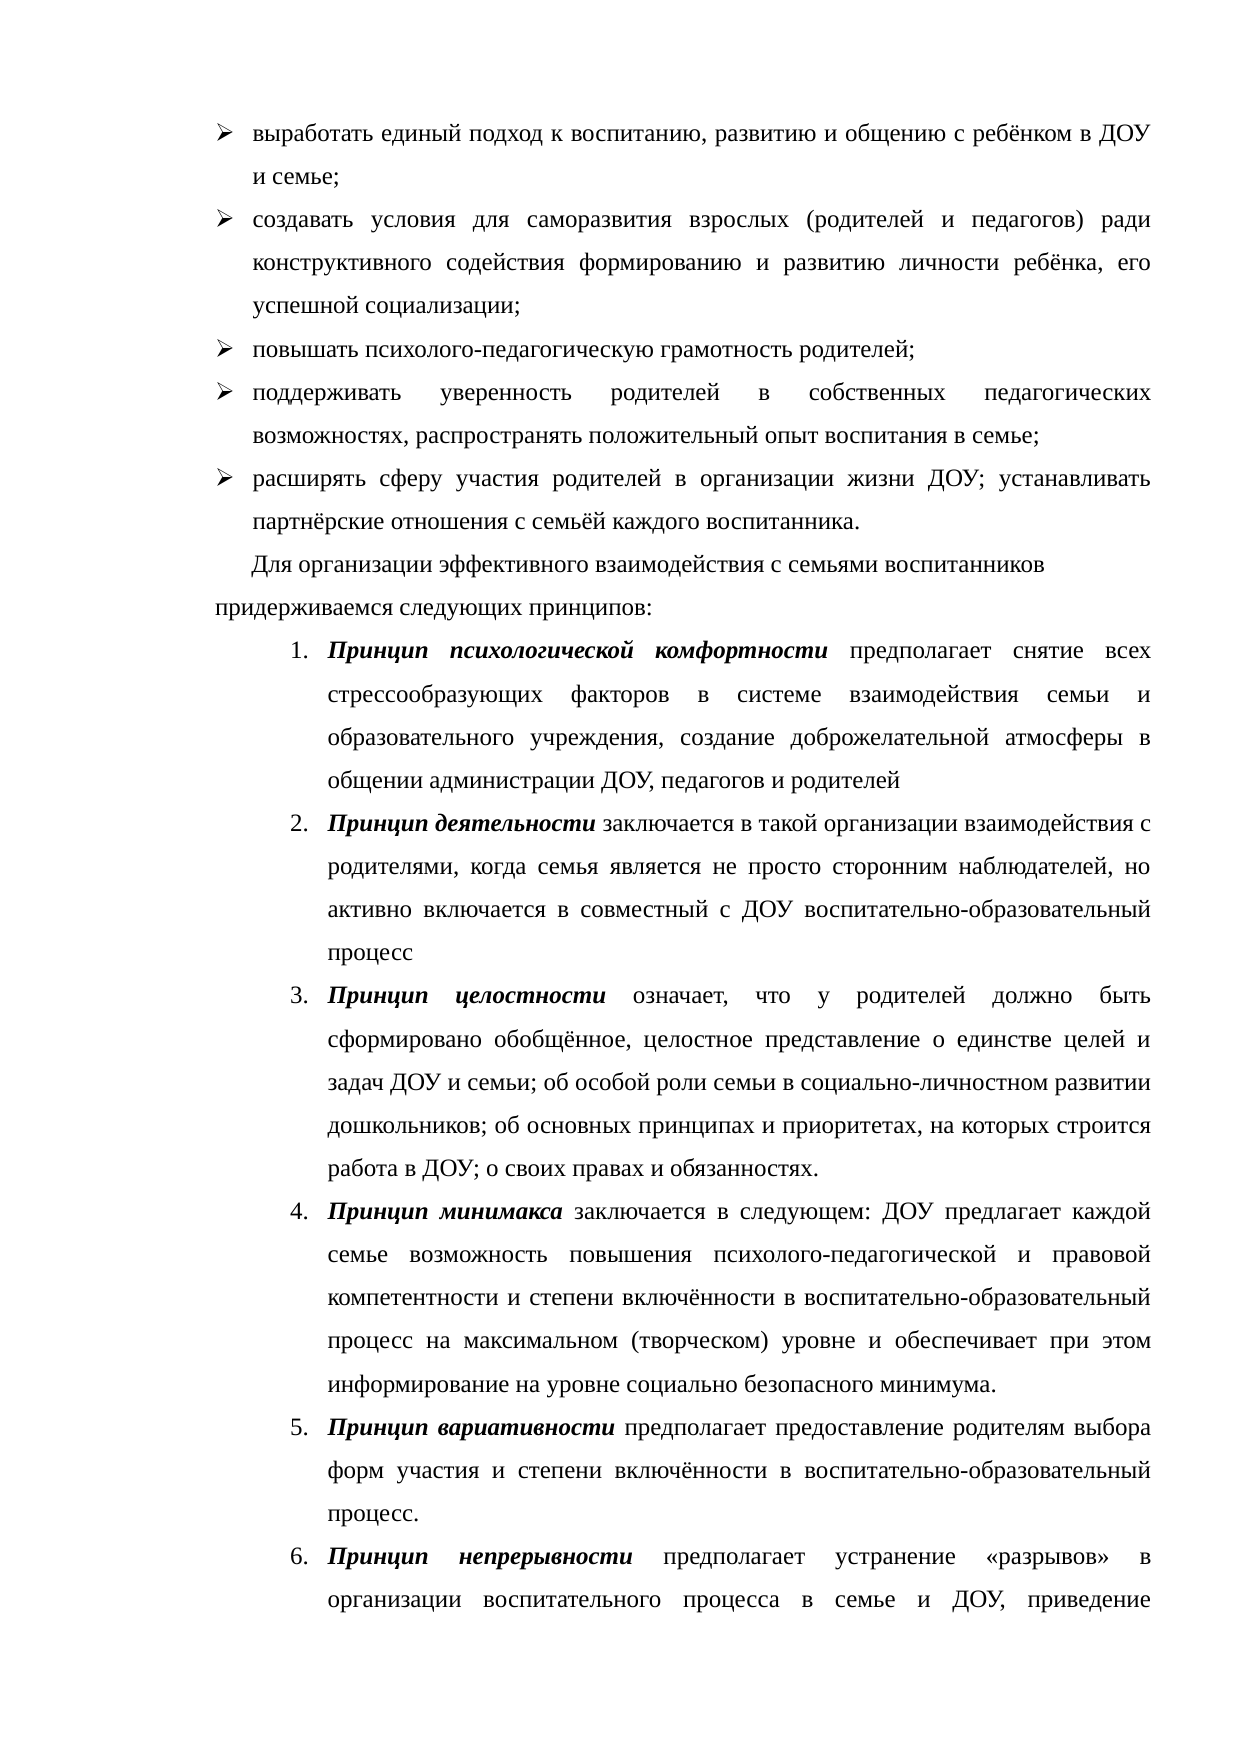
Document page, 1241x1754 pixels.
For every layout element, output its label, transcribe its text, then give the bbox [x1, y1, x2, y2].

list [290, 1541, 1152, 1613]
list расширять сферу участия родителей в организации жизни ДОУ; устанавливать партнёрские отношения с семьёй каждого воспитанника. [215, 463, 1152, 535]
list поддерживать уверенность родителей в собственных педагогических возможностях, распространять положительный опыт воспитания в семье; [215, 377, 1152, 449]
list Принцип минимакса заключается в следующем: ДОУ предлагает каждой семье возможность повышения психолого-педагогической и правовой компетентности и степени включённости в воспитательно-образовательный процесс на максимальном (творческом) уровне и обеспечивает при этом информирование на уровне социально безопасного минимума. [290, 1196, 1152, 1397]
list Принцип психологической комфортности предполагает снятие всех стрессообразующих факторов в системе взаимодействия семьи и образовательного учреждения, создание доброжелательной атмосферы в общении администрации ДОУ, педагогов и родителей [290, 636, 1152, 794]
list выработать единый подход к воспитанию, развитию и общению с ребёнком в ДОУ и семье; [215, 118, 1152, 190]
list создавать условия для саморазвития взрослых (родителей и педагогов) ради конструктивного содействия формированию и развитию личности ребёнка, его успешной социализации; [215, 204, 1152, 319]
list Принцип целостности означает, что у родителей должно быть сформировано обобщённое, целостное представление о единстве целей и задач ДОУ и семьи; об особой роли семьи в социально-личностном развитии дошкольников; об основных принципах и приоритетах, на которых строится работа в ДОУ; о своих правах и обязанностях. [290, 981, 1152, 1182]
list Принцип деятельности заключается в такой организации взаимодействия с родителями, когда семья является не просто сторонним наблюдателей, но активно включается в совместный с ДОУ воспитательно-образовательный процесс [290, 808, 1152, 966]
list повышать психолого-педагогическую грамотность родителей; [215, 334, 1152, 362]
list Принцип вариативности предполагает предоставление родителям выбора форм участия и степени включённости в воспитательно-образовательный процесс. [290, 1412, 1152, 1527]
text Для организации эффективного взаимодействия с семьями воспитанников придерживаемся следующих принципов: [215, 549, 1152, 621]
